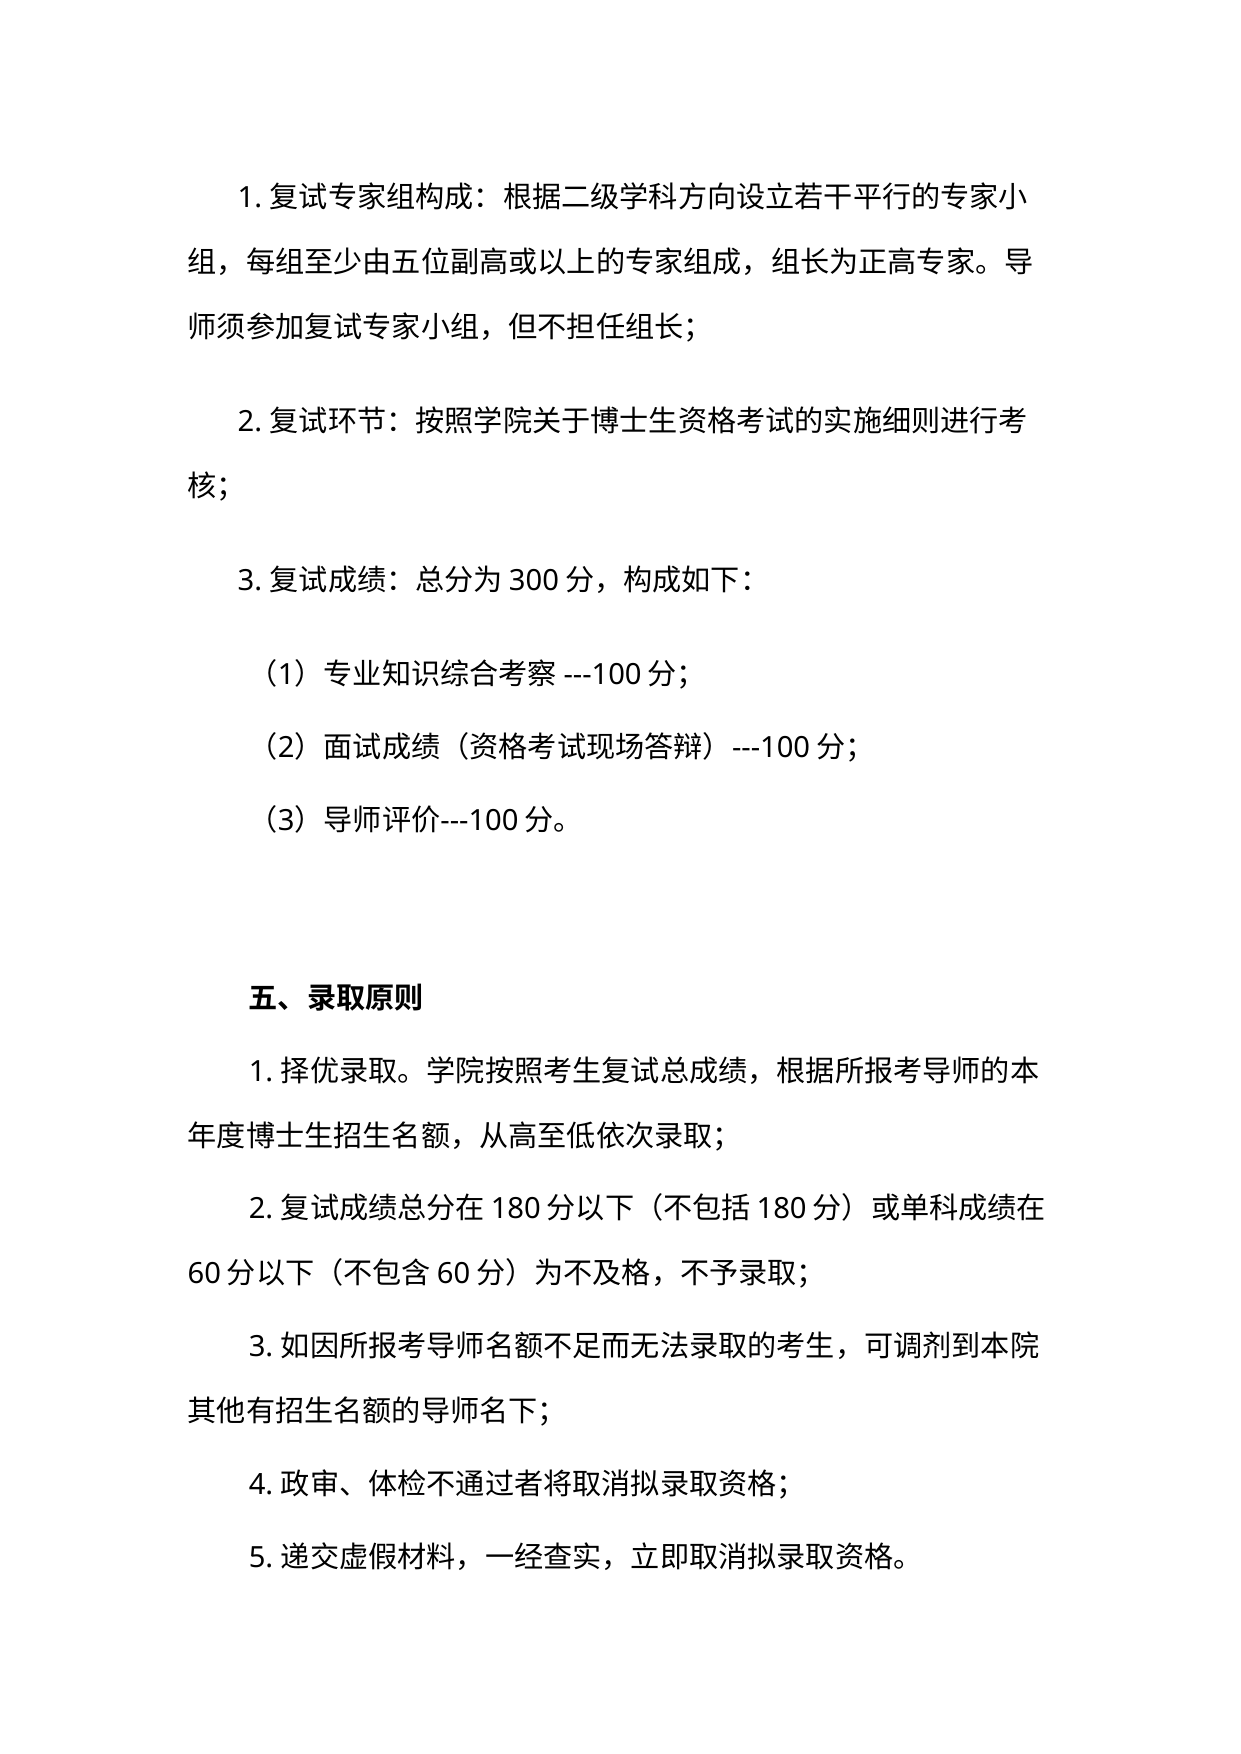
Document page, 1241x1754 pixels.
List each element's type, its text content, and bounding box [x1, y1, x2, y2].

text 3. 如因所报考导师名额不足而无法录取的考生，可调剂到本院其他有招生名额的导师名下； [187, 1312, 1053, 1442]
text （2）面试成绩（资格考试现场答辩）---100分； [187, 712, 1053, 777]
text 五、录取原则 [187, 963, 1053, 1028]
text （3）导师评价---100分。 [187, 785, 1053, 850]
text 4. 政审、体检不通过者将取消拟录取资格； [187, 1449, 1053, 1514]
text （1）专业知识综合考察 ---100分； [187, 639, 1053, 704]
text 1. 择优录取。学院按照考生复试总成绩，根据所报考导师的本年度博士生招生名额，从高至低依次录取； [187, 1036, 1053, 1166]
text 1. 复试专家组构成：根据二级学科方向设立若干平行的专家小组，每组至少由五位副高或以上的专家组成，组长为正高专家。导师须参加复试专家小组，但不担任组长； [187, 162, 1053, 357]
text 2. 复试环节：按照学院关于博士生资格考试的实施细则进行考核； [187, 386, 1053, 516]
text 3. 复试成绩：总分为300分，构成如下： [187, 545, 1053, 610]
text 5. 递交虚假材料，一经查实，立即取消拟录取资格。 [187, 1522, 1053, 1587]
text 2. 复试成绩总分在180分以下（不包括180分）或单科成绩在60分以下（不包含60分）为不及格，不予录取； [187, 1174, 1053, 1304]
